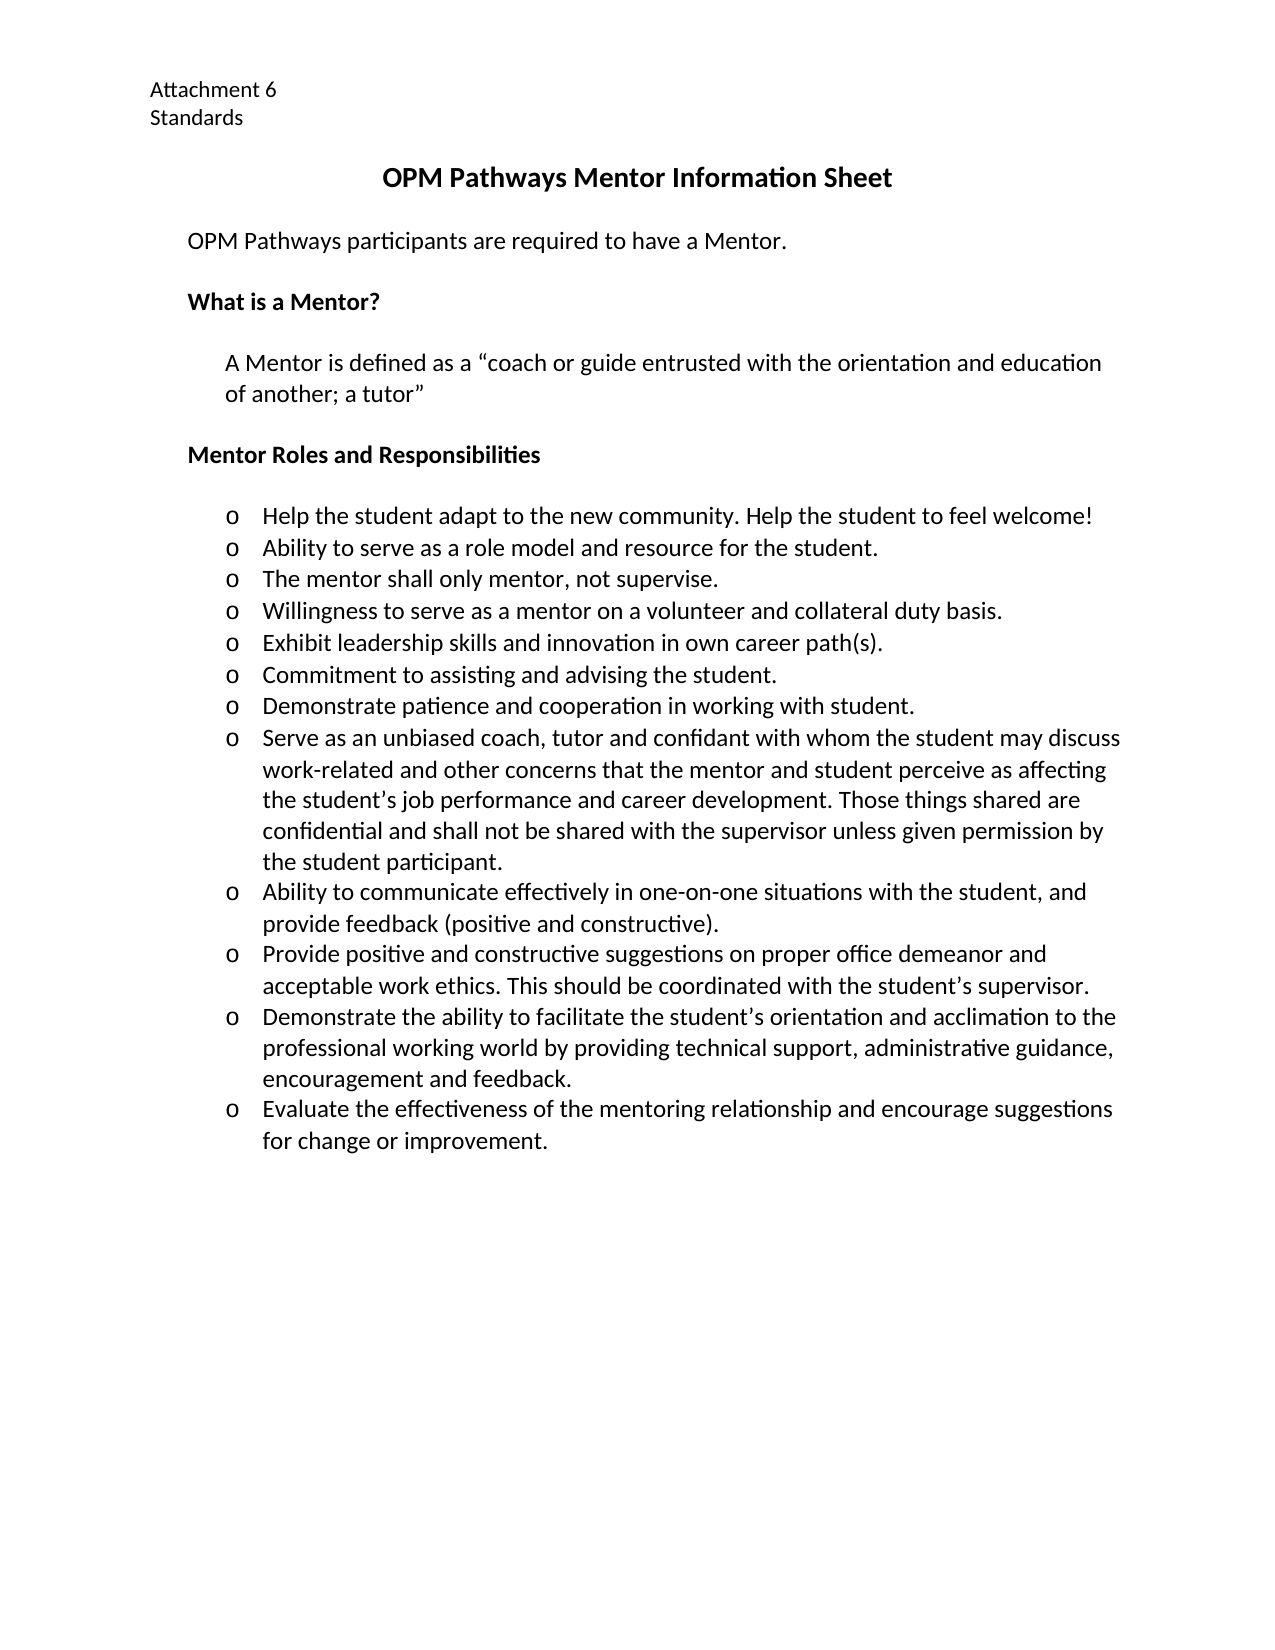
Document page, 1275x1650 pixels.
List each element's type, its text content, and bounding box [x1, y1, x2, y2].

list Ability to communicate effectively in one-on-one situations with the student, and provide feedback (positive and constructive). [225, 876, 1125, 938]
text Mentor Roles and Responsibilities [187, 439, 1125, 469]
list Help the student adapt to the new community. Help the student to feel welcome! [225, 500, 1125, 532]
list The mentor shall only mentor, not supervise. [225, 563, 1125, 595]
text What is a Mentor? [187, 286, 1125, 317]
text A Mentor is defined as a “coach or guide entrusted with the orientation and education of another; a tutor” [225, 347, 1125, 408]
list Provide positive and constructive suggestions on proper office demeanor and acceptable work ethics. This should be coordinated with the student’s supervisor. [225, 938, 1125, 1001]
list Ability to serve as a role model and resource for the student. [225, 532, 1125, 563]
list Demonstrate the ability to facilitate the student’s orientation and acclimation to the professional working world by providing technical support, administrative guidance, encouragement and feedback. [225, 1001, 1125, 1093]
text OPM Pathways Mentor Information Sheet [150, 159, 1125, 195]
list Evaluate the effectiveness of the mentoring relationship and encourage suggestions for change or improvement. [225, 1093, 1125, 1156]
list Exhibit leadership skills and innovation in own career path(s). [225, 627, 1125, 659]
text OPM Pathways participants are required to have a Mentor. [187, 225, 1125, 256]
list Commitment to assisting and advising the student. [225, 659, 1125, 691]
list Demonstrate patience and cooperation in working with student. [225, 691, 1125, 722]
list Serve as an unbiased coach, tutor and confidant with whom the student may discuss work-related and other concerns that the mentor and student perceive as affecting the student’s job performance and career development. Those things shared are confidential and shall not be shared with the supervisor unless given permission by the student participant. [225, 722, 1125, 876]
list Willingness to serve as a mentor on a volunteer and collateral duty basis. [225, 595, 1125, 627]
